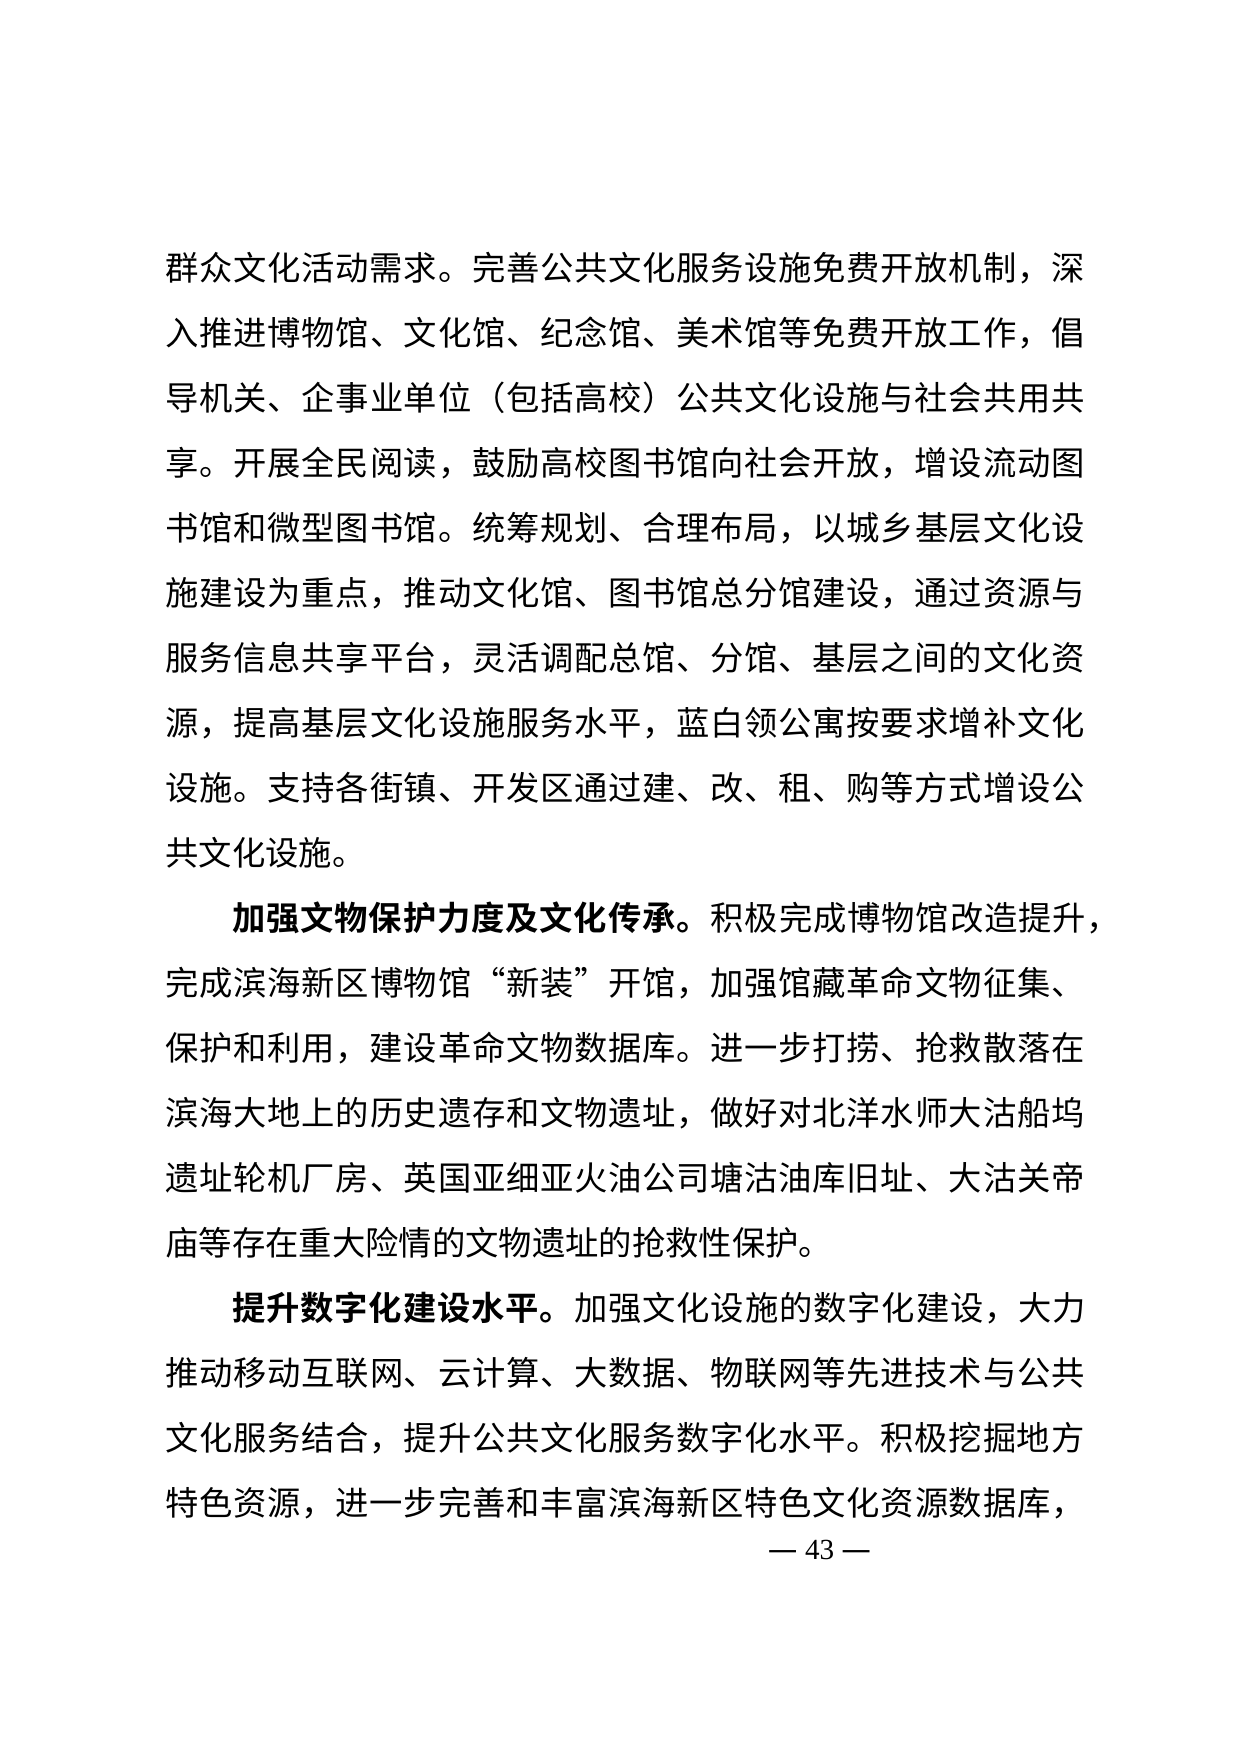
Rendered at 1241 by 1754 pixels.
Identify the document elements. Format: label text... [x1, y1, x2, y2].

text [165, 1273, 1087, 1533]
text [165, 233, 1087, 883]
text 加强文物保护力度及文化传承。积极完成博物馆改造提升，完成滨海新区博物馆“新装”开馆，加强馆藏革命文物征集、保护和利用，建设革命文物数据库。进一步打捞、抢救散落在滨海大地上的历史遗存和文物遗址，做好对北洋水师大沽船坞遗址轮机厂房、英国亚细亚火油公司塘沽油库旧址、大沽关帝庙等存在重大险情的文物遗址的抢救性保护。 [165, 883, 1087, 1273]
